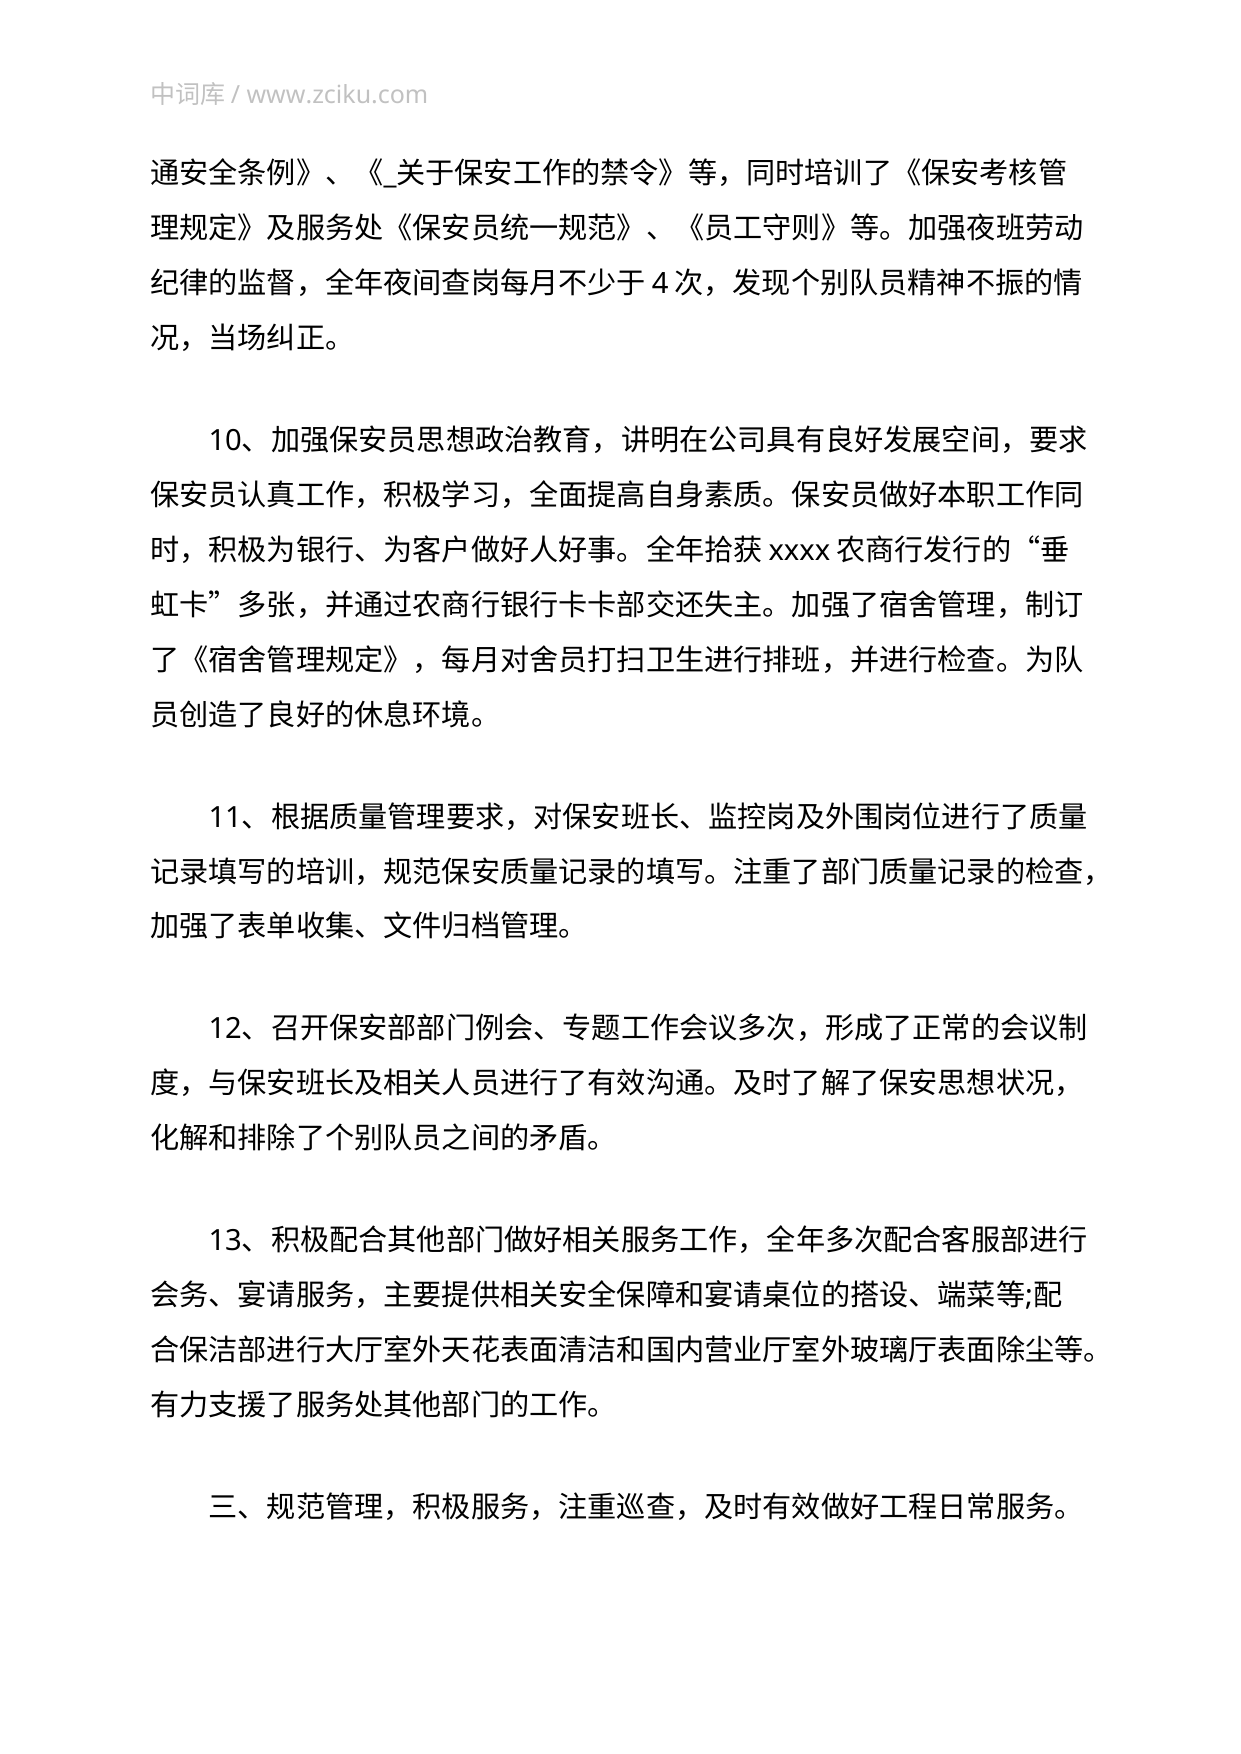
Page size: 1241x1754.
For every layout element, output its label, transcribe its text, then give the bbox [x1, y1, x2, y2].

text 10、加强保安员思想政治教育，讲明在公司具有良好发展空间，要求保安员认真工作，积极学习，全面提高自身素质。保安员做好本职工作同时，积极为银行、为客户做好人好事。全年拾获xxxx农商行发行的“垂虹卡”多张，并通过农商行银行卡卡部交还失主。加强了宿舍管理，制订了《宿舍管理规定》，每月对舍员打扫卫生进行排班，并进行检查。为队员创造了良好的休息环境。 [150, 417, 1090, 734]
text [150, 150, 1090, 357]
text 12、召开保安部部门例会、专题工作会议多次，形成了正常的会议制度，与保安班长及相关人员进行了有效沟通。及时了解了保安思想状况，化解和排除了个别队员之间的矛盾。 [150, 1005, 1090, 1157]
text 11、根据质量管理要求，对保安班长、监控岗及外围岗位进行了质量记录填写的培训，规范保安质量记录的填写。注重了部门质量记录的检查，加强了表单收集、文件归档管理。 [150, 793, 1090, 945]
text 13、积极配合其他部门做好相关服务工作，全年多次配合客服部进行会务、宴请服务，主要提供相关安全保障和宴请桌位的搭设、端菜等;配合保洁部进行大厅室外天花表面清洁和国内营业厅室外玻璃厅表面除尘等。有力支援了服务处其他部门的工作。 [150, 1216, 1090, 1424]
text 三、规范管理，积极服务，注重巡查，及时有效做好工程日常服务。 [150, 1483, 1090, 1525]
